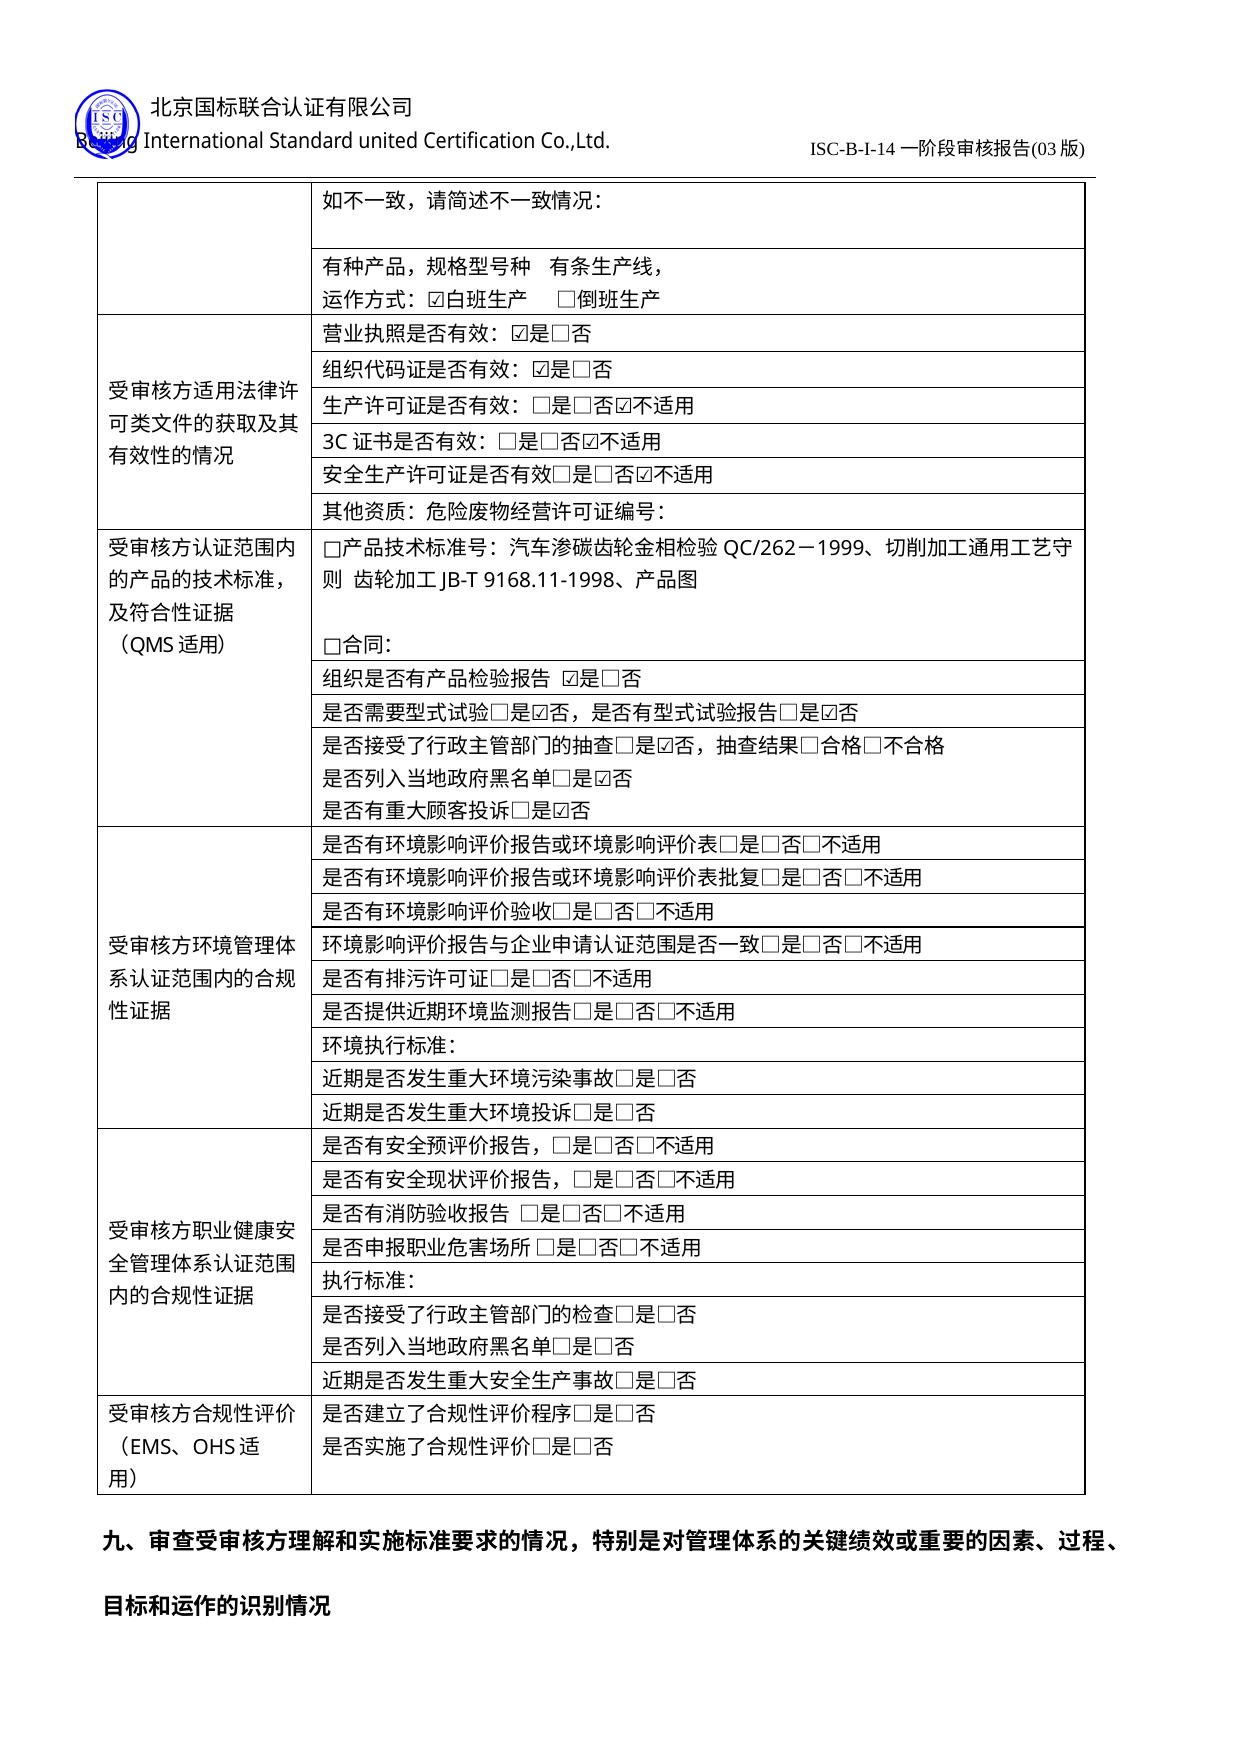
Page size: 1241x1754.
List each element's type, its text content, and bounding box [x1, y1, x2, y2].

table_cell 近期是否发生重大安全生产事故□是□否 [312, 1363, 1084, 1395]
table_cell 是否提供近期环境监测报告□是□否□不适用 [312, 995, 1084, 1027]
table_cell 营业执照是否有效：☑是□否 [312, 315, 1084, 351]
table_cell 环境执行标准： [312, 1028, 1084, 1061]
table_cell 受审核方认证范围内的产品的技术标准，及符合性证据 （QMS适用） [98, 530, 311, 826]
table_cell 近期是否发生重大环境投诉□是□否 [312, 1095, 1084, 1128]
table_cell 其他资质：危险废物经营许可证编号： [312, 494, 1084, 529]
table_cell 受审核方职业健康安全管理体系认证范围内的合规性证据 [98, 1129, 311, 1395]
table_cell 生产许可证是否有效：□是□否☑不适用 [312, 388, 1084, 423]
table_cell 是否申报职业危害场所 □是□否□不适用 [312, 1230, 1084, 1262]
table_cell 执行标准： [312, 1263, 1084, 1296]
table_cell 受审核方合规性评价（EMS、OHS适用） [98, 1396, 311, 1494]
table_cell 是否接受了行政主管部门的检查□是□否 是否列入当地政府黑名单□是□否 [312, 1297, 1084, 1362]
table_cell 如不一致，请简述不一致情况： [312, 183, 1084, 248]
table_cell 有种产品，规格型号种 有条生产线， 运作方式：☑白班生产 □倒班生产 [312, 249, 1084, 314]
table_cell □产品技术标准号：汽车渗碳齿轮金相检验QC/262－1999、切削加工通用工艺守则 齿轮加工JB-T 9168.11-1998、产品图 □合同： [312, 530, 1084, 660]
table_cell 组织是否有产品检验报告 ☑是□否 [312, 661, 1084, 694]
table_cell 环境影响评价报告与企业申请认证范围是否一致□是□否□不适用 [312, 928, 1084, 960]
table_cell 是否有环境影响评价报告或环境影响评价表批复□是□否□不适用 [312, 860, 1084, 893]
table_cell 是否建立了合规性评价程序□是□否 是否实施了合规性评价□是□否 [312, 1396, 1084, 1494]
table_cell 受审核方适用法律许可类文件的获取及其有效性的情况 [98, 315, 311, 529]
table_cell 是否有环境影响评价验收□是□否□不适用 [312, 894, 1084, 926]
table_cell 是否有环境影响评价报告或环境影响评价表□是□否□不适用 [312, 827, 1084, 859]
table_cell 近期是否发生重大环境污染事故□是□否 [312, 1062, 1084, 1094]
table_cell 是否有消防验收报告 □是□否□不适用 [312, 1196, 1084, 1229]
picture [75, 89, 143, 158]
table_cell 是否有安全现状评价报告，□是□否□不适用 [312, 1162, 1084, 1195]
table_cell 组织代码证是否有效：☑是□否 [312, 352, 1084, 387]
table_cell 是否有排污许可证□是□否□不适用 [312, 961, 1084, 993]
table_cell 3C证书是否有效：□是□否☑不适用 [312, 424, 1084, 457]
table_cell 是否有安全预评价报告，□是□否□不适用 [312, 1129, 1084, 1161]
table_cell 是否需要型式试验□是☑否，是否有型式试验报告□是☑否 [312, 695, 1084, 727]
table_cell 是否接受了行政主管部门的抽查□是☑否，抽查结果□合格□不合格 是否列入当地政府黑名单□是☑否 是否有重大顾客投诉□是☑否 [312, 728, 1084, 826]
table_cell 受审核方环境管理体系认证范围内的合规性证据 [98, 827, 311, 1128]
table_cell 安全生产许可证是否有效□是□否☑不适用 [312, 458, 1084, 493]
text 九、审查受审核方理解和实施标准要求的情况，特别是对管理体系的关键绩效或重要的因素、过程、目标和运作的识别情况 [102, 1507, 1107, 1637]
